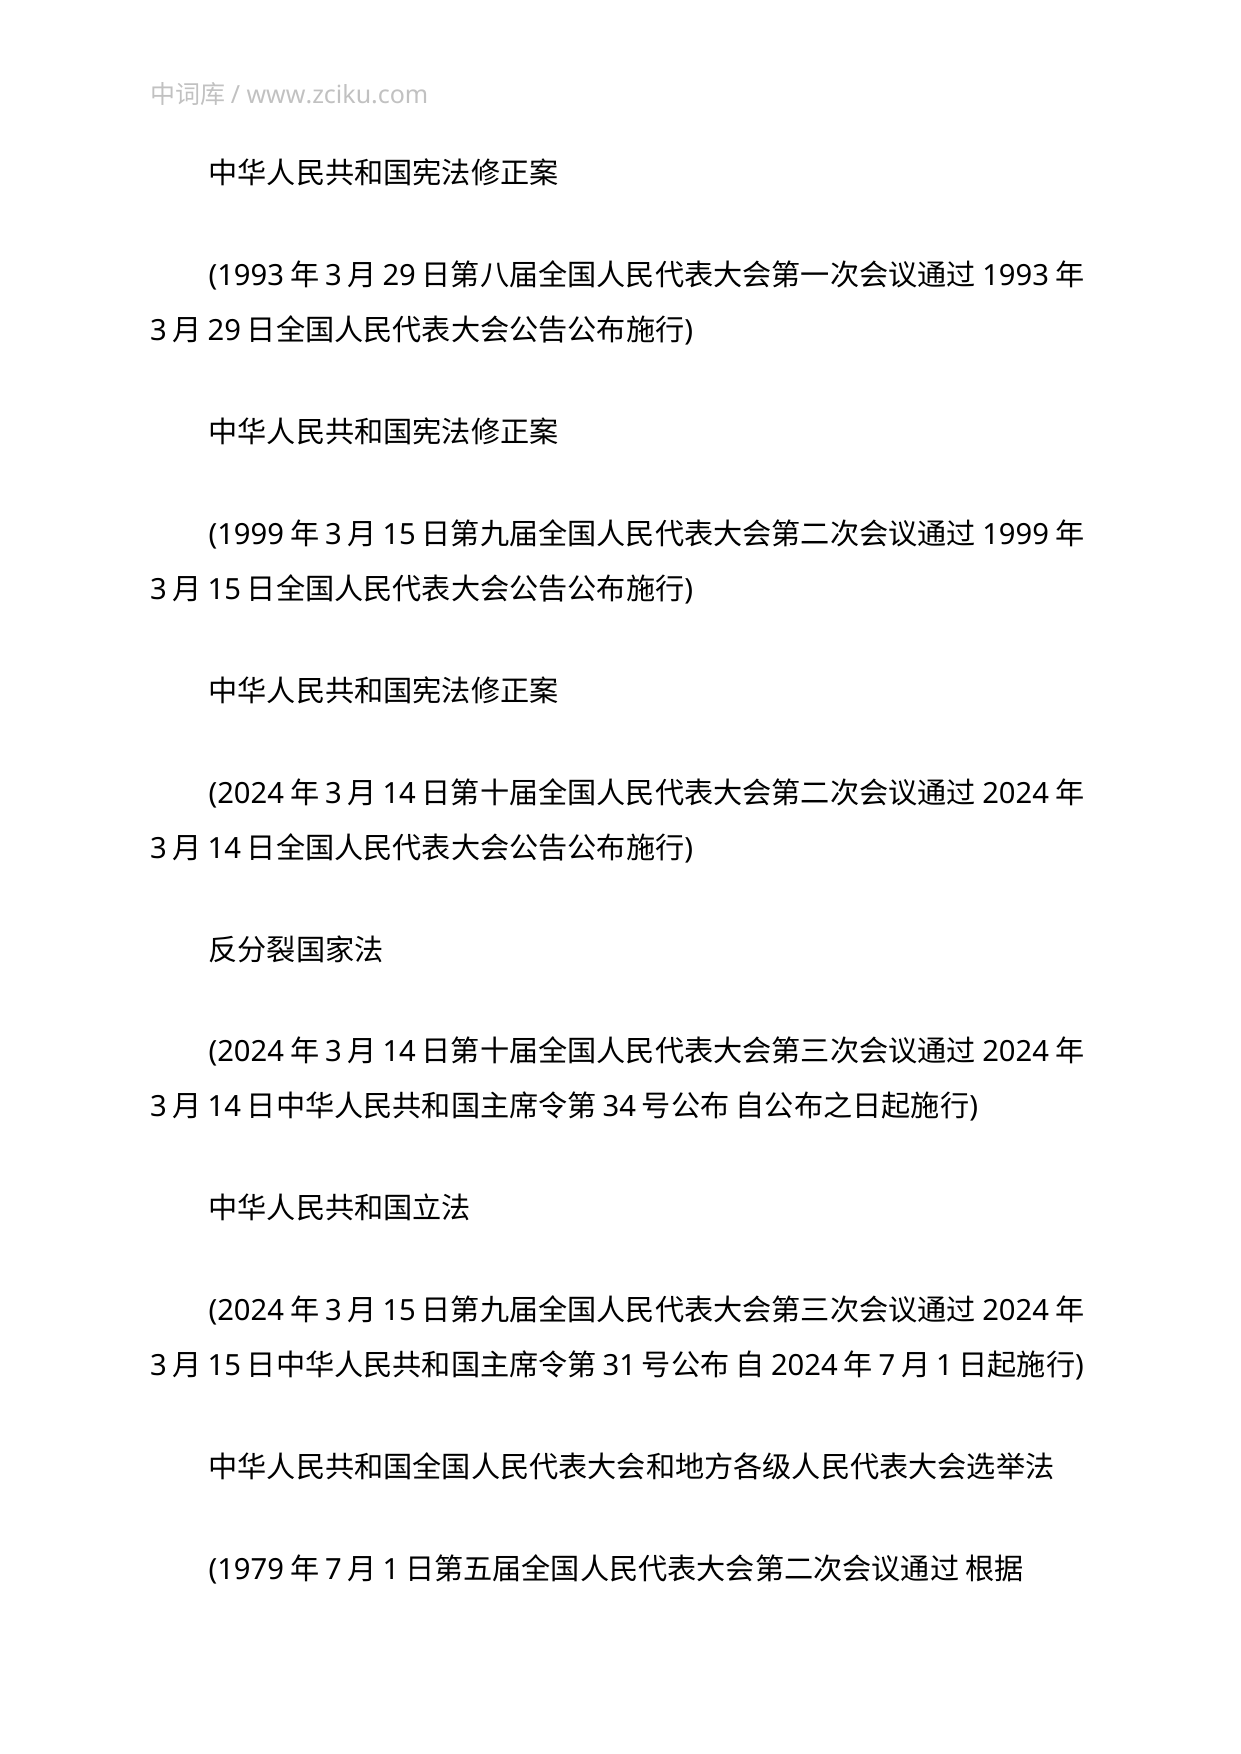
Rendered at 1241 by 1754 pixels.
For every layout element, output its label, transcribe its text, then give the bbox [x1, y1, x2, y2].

text 中华人民共和国宪法修正案 [150, 150, 1090, 192]
text (1993年3月29日第八届全国人民代表大会第一次会议通过 1993年3月29日全国人民代表大会公告公布施行) [150, 252, 1090, 349]
text 反分裂国家法 [150, 926, 1090, 968]
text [150, 1546, 1090, 1588]
text 中华人民共和国宪法修正案 [150, 667, 1090, 710]
text 中华人民共和国立法 [150, 1185, 1090, 1227]
text (2024年3月14日第十届全国人民代表大会第二次会议通过 2024年3月14日全国人民代表大会公告公布施行) [150, 769, 1090, 867]
text 中华人民共和国宪法修正案 [150, 409, 1090, 451]
text (2024年3月14日第十届全国人民代表大会第三次会议通过 2024年3月14日中华人民共和国主席令第34号公布 自公布之日起施行) [150, 1028, 1090, 1125]
text (1999年3月15日第九届全国人民代表大会第二次会议通过 1999年3月15日全国人民代表大会公告公布施行) [150, 511, 1090, 608]
text 中华人民共和国全国人民代表大会和地方各级人民代表大会选举法 [150, 1444, 1090, 1486]
text (2024年3月15日第九届全国人民代表大会第三次会议通过 2024年3月15日中华人民共和国主席令第31号公布 自2024年7月1日起施行) [150, 1287, 1090, 1384]
